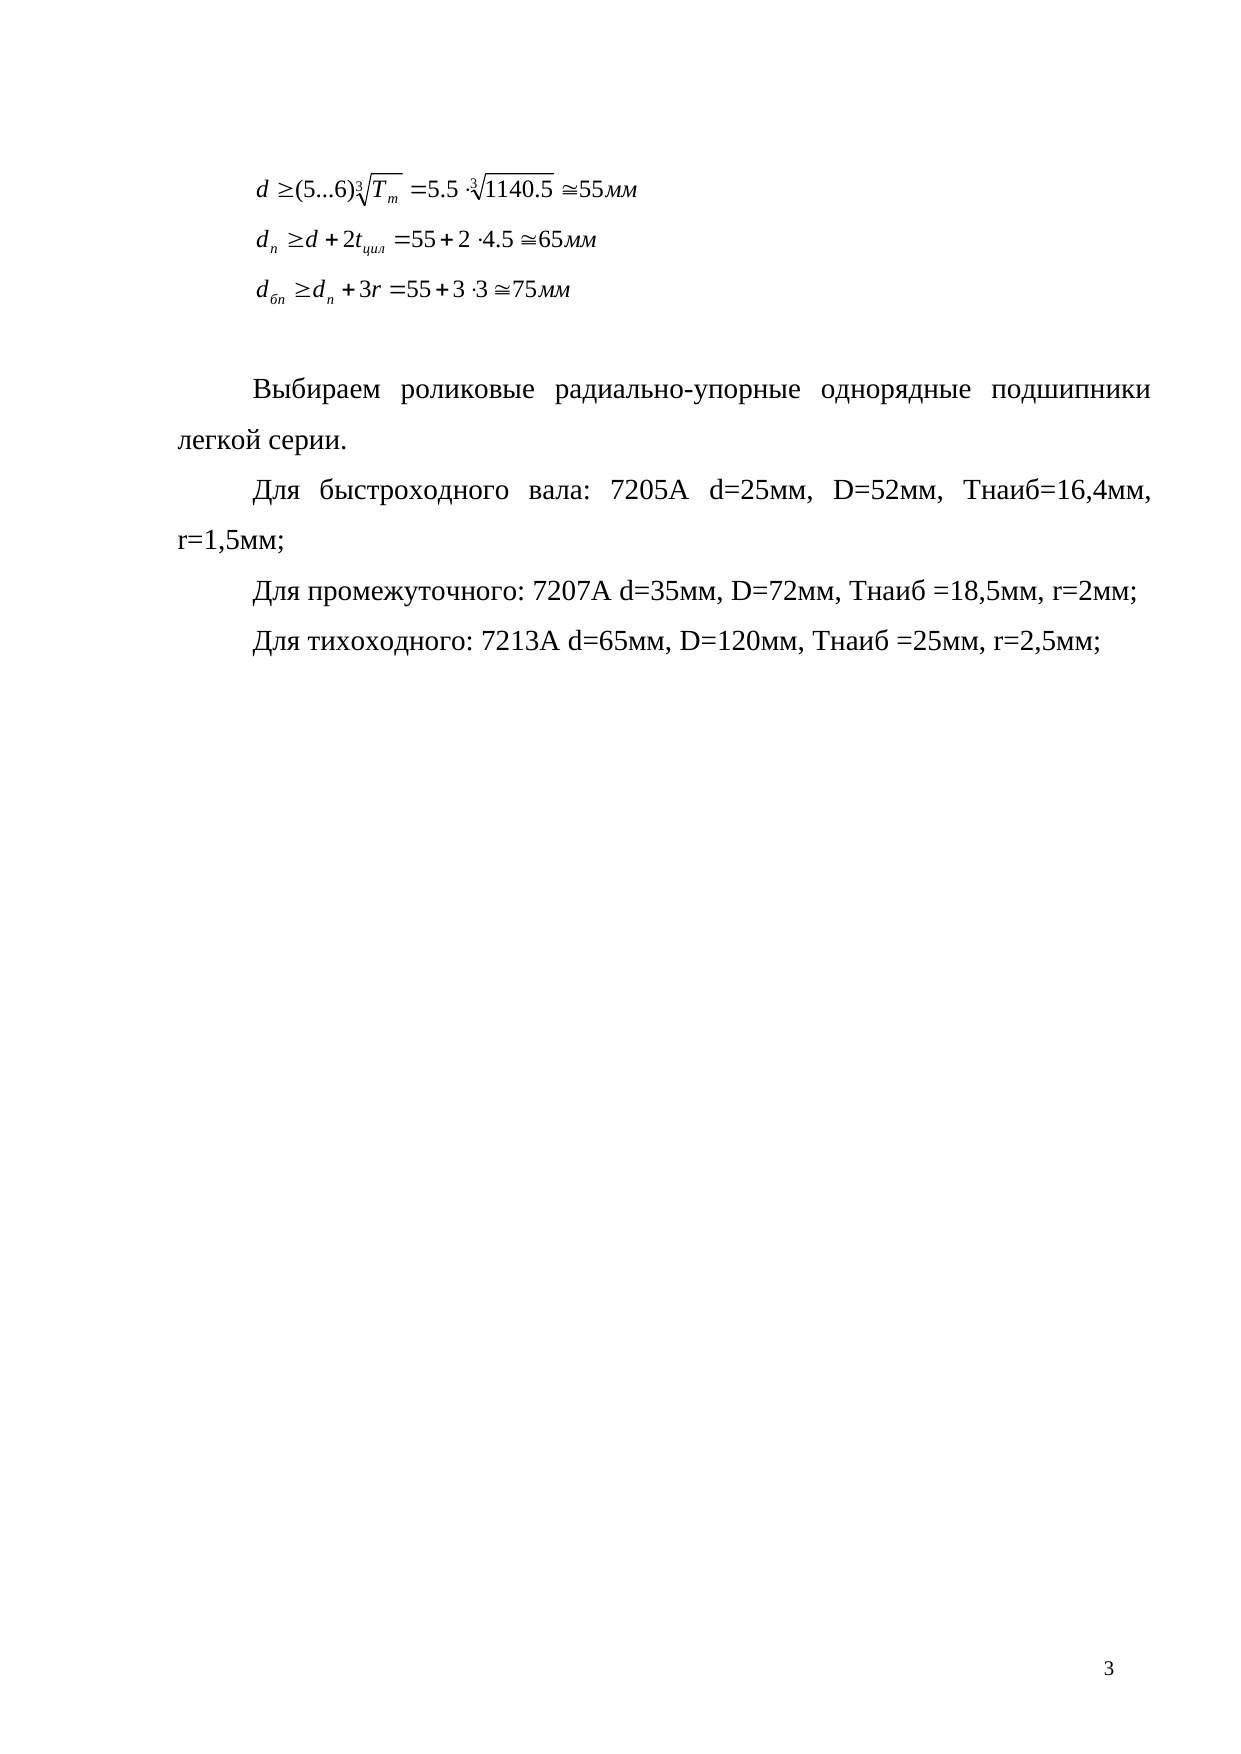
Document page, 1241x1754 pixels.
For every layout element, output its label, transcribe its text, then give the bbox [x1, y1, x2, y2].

text Для промежуточного: 7207А d=35мм, D=72мм, Tнаиб =18,5мм, r=2мм; [177, 573, 1152, 606]
text Для тихоходного: 7213А d=65мм, D=120мм, Tнаиб =25мм, r=2,5мм; [177, 623, 1152, 657]
text Выбираем роликовые радиально-упорные однорядные подшипники легкой серии. [177, 372, 1152, 455]
text Для быстроходного вала: 7205А d=25мм, D=52мм, Tнаиб=16,4мм, r=1,5мм; [177, 472, 1152, 556]
